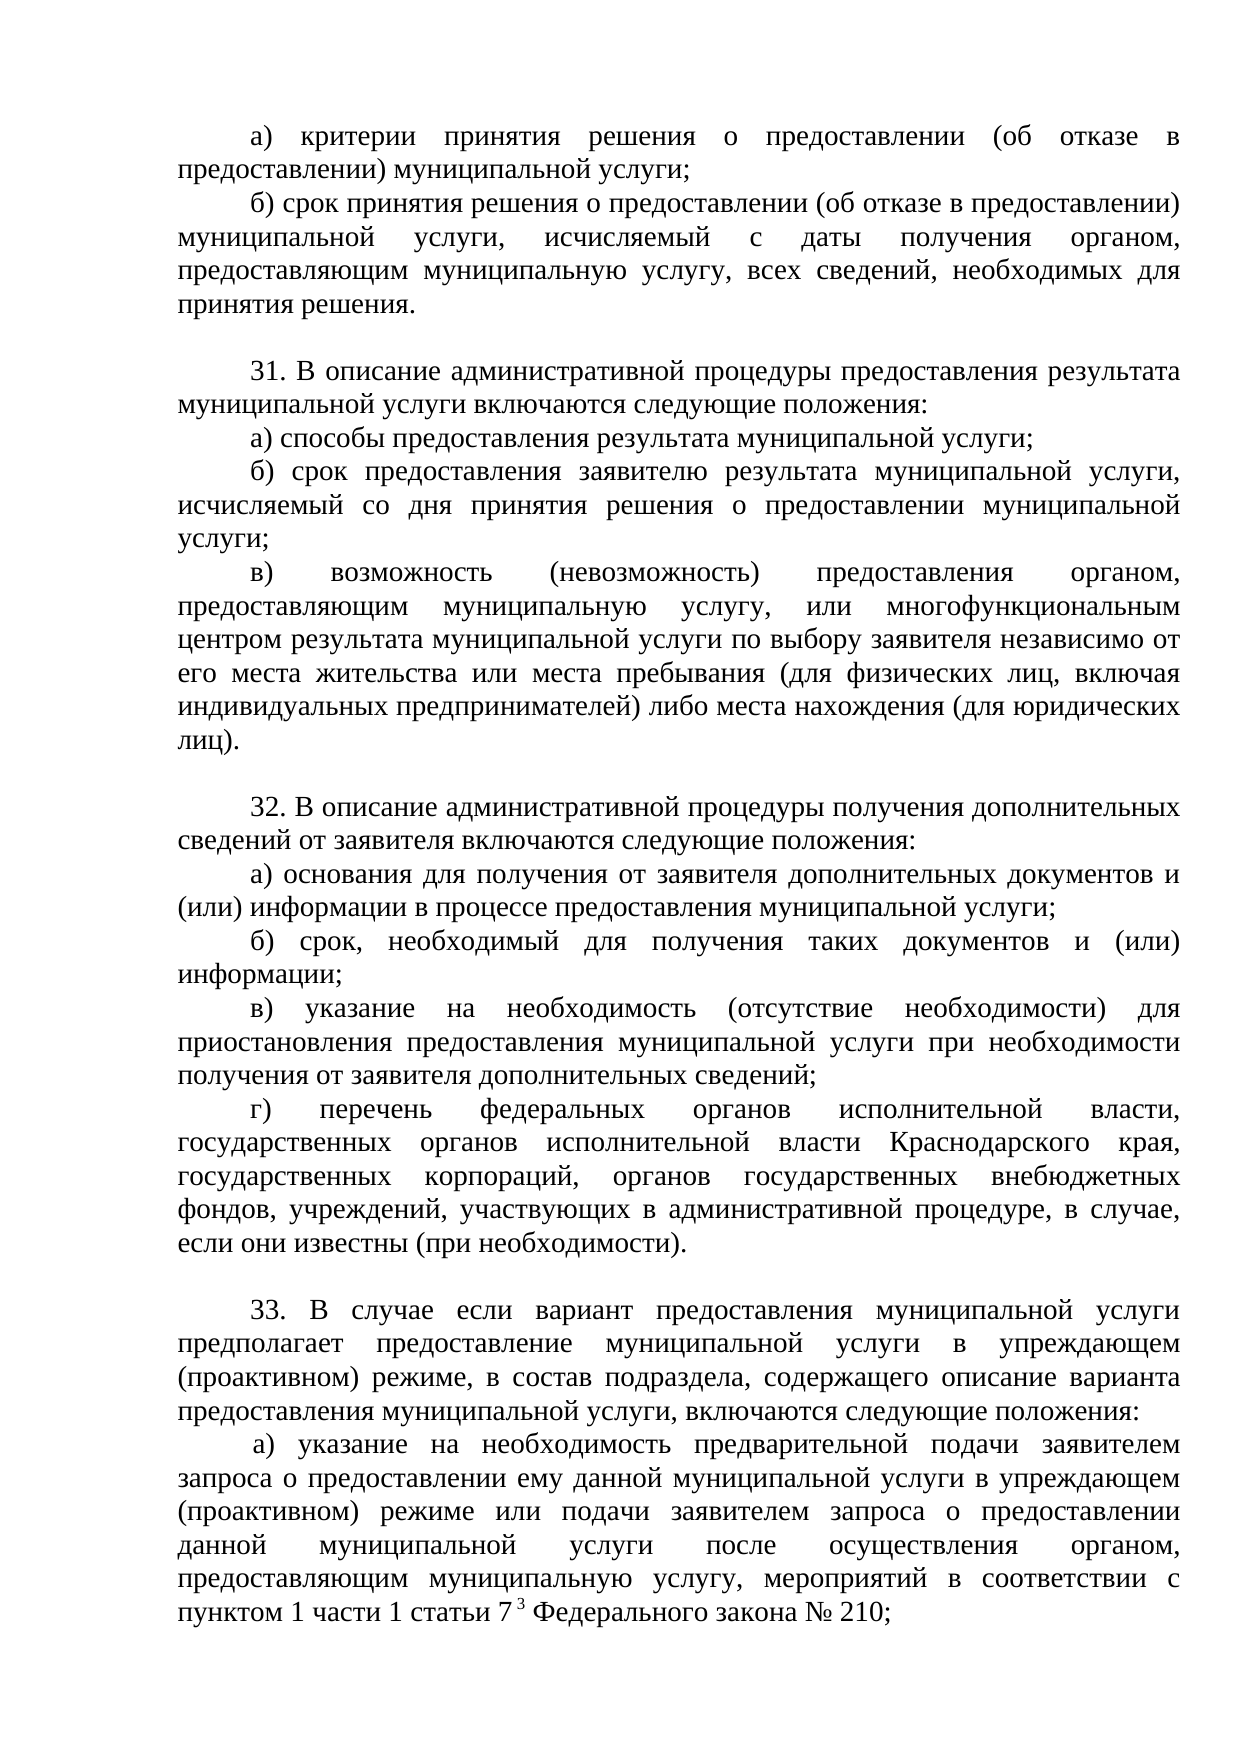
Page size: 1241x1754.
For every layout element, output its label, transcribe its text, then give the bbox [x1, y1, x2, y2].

text 32. В описание административной процедуры получения дополнительных сведений от заявителя включаются следующие положения: [177, 789, 1181, 856]
text б) срок, необходимый для получения таких документов и (или) информации; [177, 923, 1181, 990]
text б) срок принятия решения о предоставлении (об отказе в предоставлении) муниципальной услуги, исчисляемый с даты получения органом, предоставляющим муниципальную услугу, всех сведений, необходимых для принятия решения. [177, 185, 1181, 319]
text б) срок предоставления заявителю результата муниципальной услуги, исчисляемый со дня принятия решения о предоставлении муниципальной услуги; [177, 453, 1181, 554]
text а) способы предоставления результата муниципальной услуги; [177, 420, 1181, 453]
text в) указание на необходимость (отсутствие необходимости) для приостановления предоставления муниципальной услуги при необходимости получения от заявителя дополнительных сведений; [177, 990, 1181, 1091]
text а) критерии принятия решения о предоставлении (об отказе в предоставлении) муниципальной услуги; [177, 118, 1181, 185]
text а) указание на необходимость предварительной подачи заявителем запроса о предоставлении ему данной муниципальной услуги в упреждающем (проактивном) режиме или подачи заявителем запроса о предоставлении данной муниципальной услуги после осуществления органом, предоставляющим муниципальную услугу, мероприятий в соответствии с пунктом 1 части 1 статьи 7 3 Федерального закона № 210; [177, 1426, 1181, 1627]
text г) перечень федеральных органов исполнительной власти, государственных органов исполнительной власти Краснодарского края, государственных корпораций, органов государственных внебюджетных фондов, учреждений, участвующих в административной процедуре, в случае, если они известны (при необходимости). [177, 1091, 1181, 1258]
text в) возможность (невозможность) предоставления органом, предоставляющим муниципальную услугу, или многофункциональным центром результата муниципальной услуги по выбору заявителя независимо от его места жительства или места пребывания (для физических лиц, включая индивидуальных предпринимателей) либо места нахождения (для юридических лиц). [177, 554, 1181, 755]
text а) основания для получения от заявителя дополнительных документов и (или) информации в процессе предоставления муниципальной услуги; [177, 856, 1181, 923]
text 31. В описание административной процедуры предоставления результата муниципальной услуги включаются следующие положения: [177, 353, 1181, 420]
text 33. В случае если вариант предоставления муниципальной услуги предполагает предоставление муниципальной услуги в упреждающем (проактивном) режиме, в состав подраздела, содержащего описание варианта предоставления муниципальной услуги, включаются следующие положения: [177, 1292, 1181, 1426]
